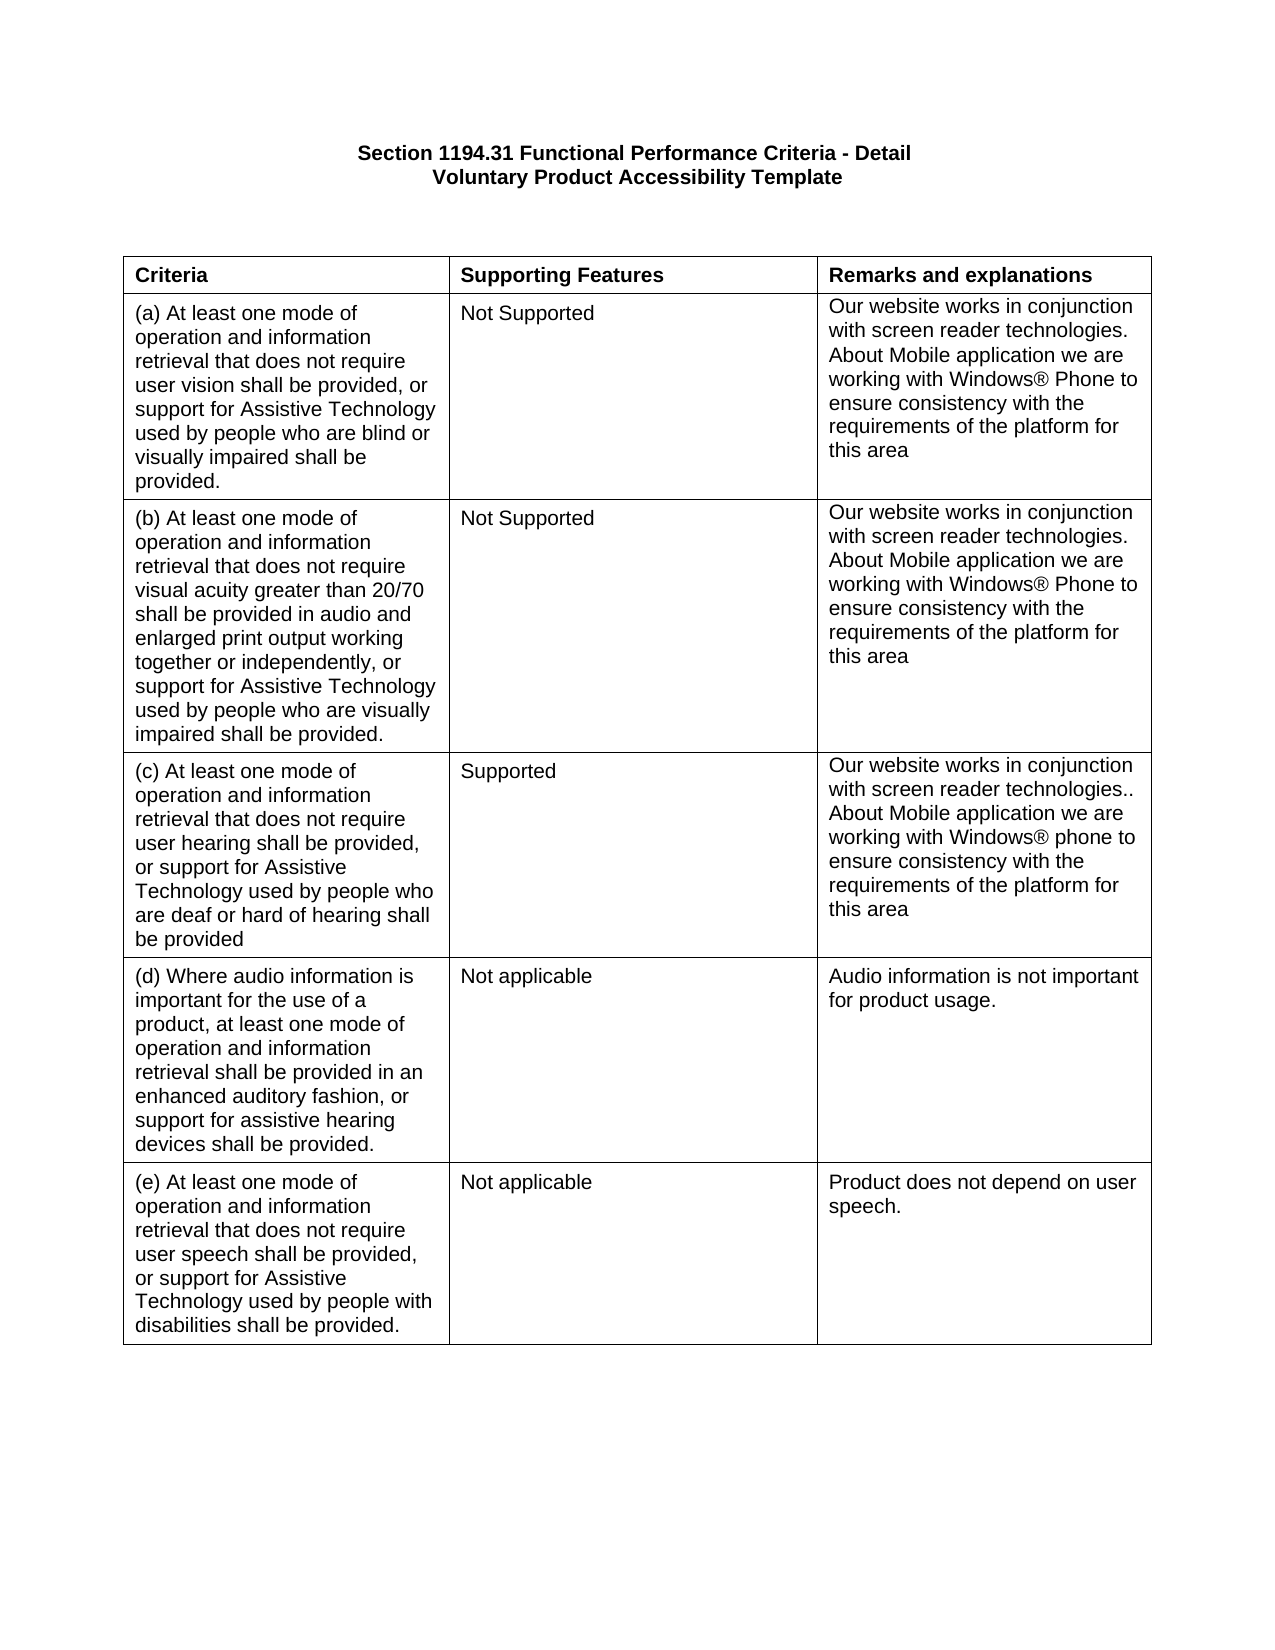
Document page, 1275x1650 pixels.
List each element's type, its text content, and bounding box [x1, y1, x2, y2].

table_cell (d) Where audio information is important for the use of a product, at least one mode of operation and information retrieval shall be provided in an enhanced auditory fashion, or support for assistive hearing devices shall be provided. [124, 958, 449, 1162]
text Section 1194.31 Functional Performance Criteria - Detail Voluntary Product Accessibility Template [135, 141, 1140, 189]
table_cell Product does not depend on user speech. [818, 1163, 1151, 1343]
table_cell Our website works in conjunction with screen reader technologies. About Mobile application we are working with Windows® Phone to ensure consistency with the requirements of the platform for this area [818, 294, 1151, 499]
table_header Remarks and explanations [818, 257, 1151, 293]
table_cell Not applicable [450, 958, 817, 1162]
table_cell Not applicable [450, 1163, 817, 1343]
table_cell Our website works in conjunction with screen reader technologies.. About Mobile application we are working with Windows® phone to ensure consistency with the requirements of the platform for this area [818, 753, 1151, 957]
table_cell Supported [450, 753, 817, 957]
table_cell Not Supported [450, 294, 817, 499]
table_header Supporting Features [450, 257, 817, 293]
table_cell (b) At least one mode of operation and information retrieval that does not require visual acuity greater than 20/70 shall be provided in audio and enlarged print output working together or independently, or support for Assistive Technology used by people who are visually impaired shall be provided. [124, 500, 449, 752]
table_cell (e) At least one mode of operation and information retrieval that does not require user speech shall be provided, or support for Assistive Technology used by people with disabilities shall be provided. [124, 1163, 449, 1343]
table_cell (c) At least one mode of operation and information retrieval that does not require user hearing shall be provided, or support for Assistive Technology used by people who are deaf or hard of hearing shall be provided [124, 753, 449, 957]
table_header Criteria [124, 257, 449, 293]
table_cell Audio information is not important for product usage. [818, 958, 1151, 1162]
table_cell Our website works in conjunction with screen reader technologies. About Mobile application we are working with Windows® Phone to ensure consistency with the requirements of the platform for this area [818, 500, 1151, 752]
table_cell (a) At least one mode of operation and information retrieval that does not require user vision shall be provided, or support for Assistive Technology used by people who are blind or visually impaired shall be provided. [124, 294, 449, 499]
table_cell Not Supported [450, 500, 817, 752]
